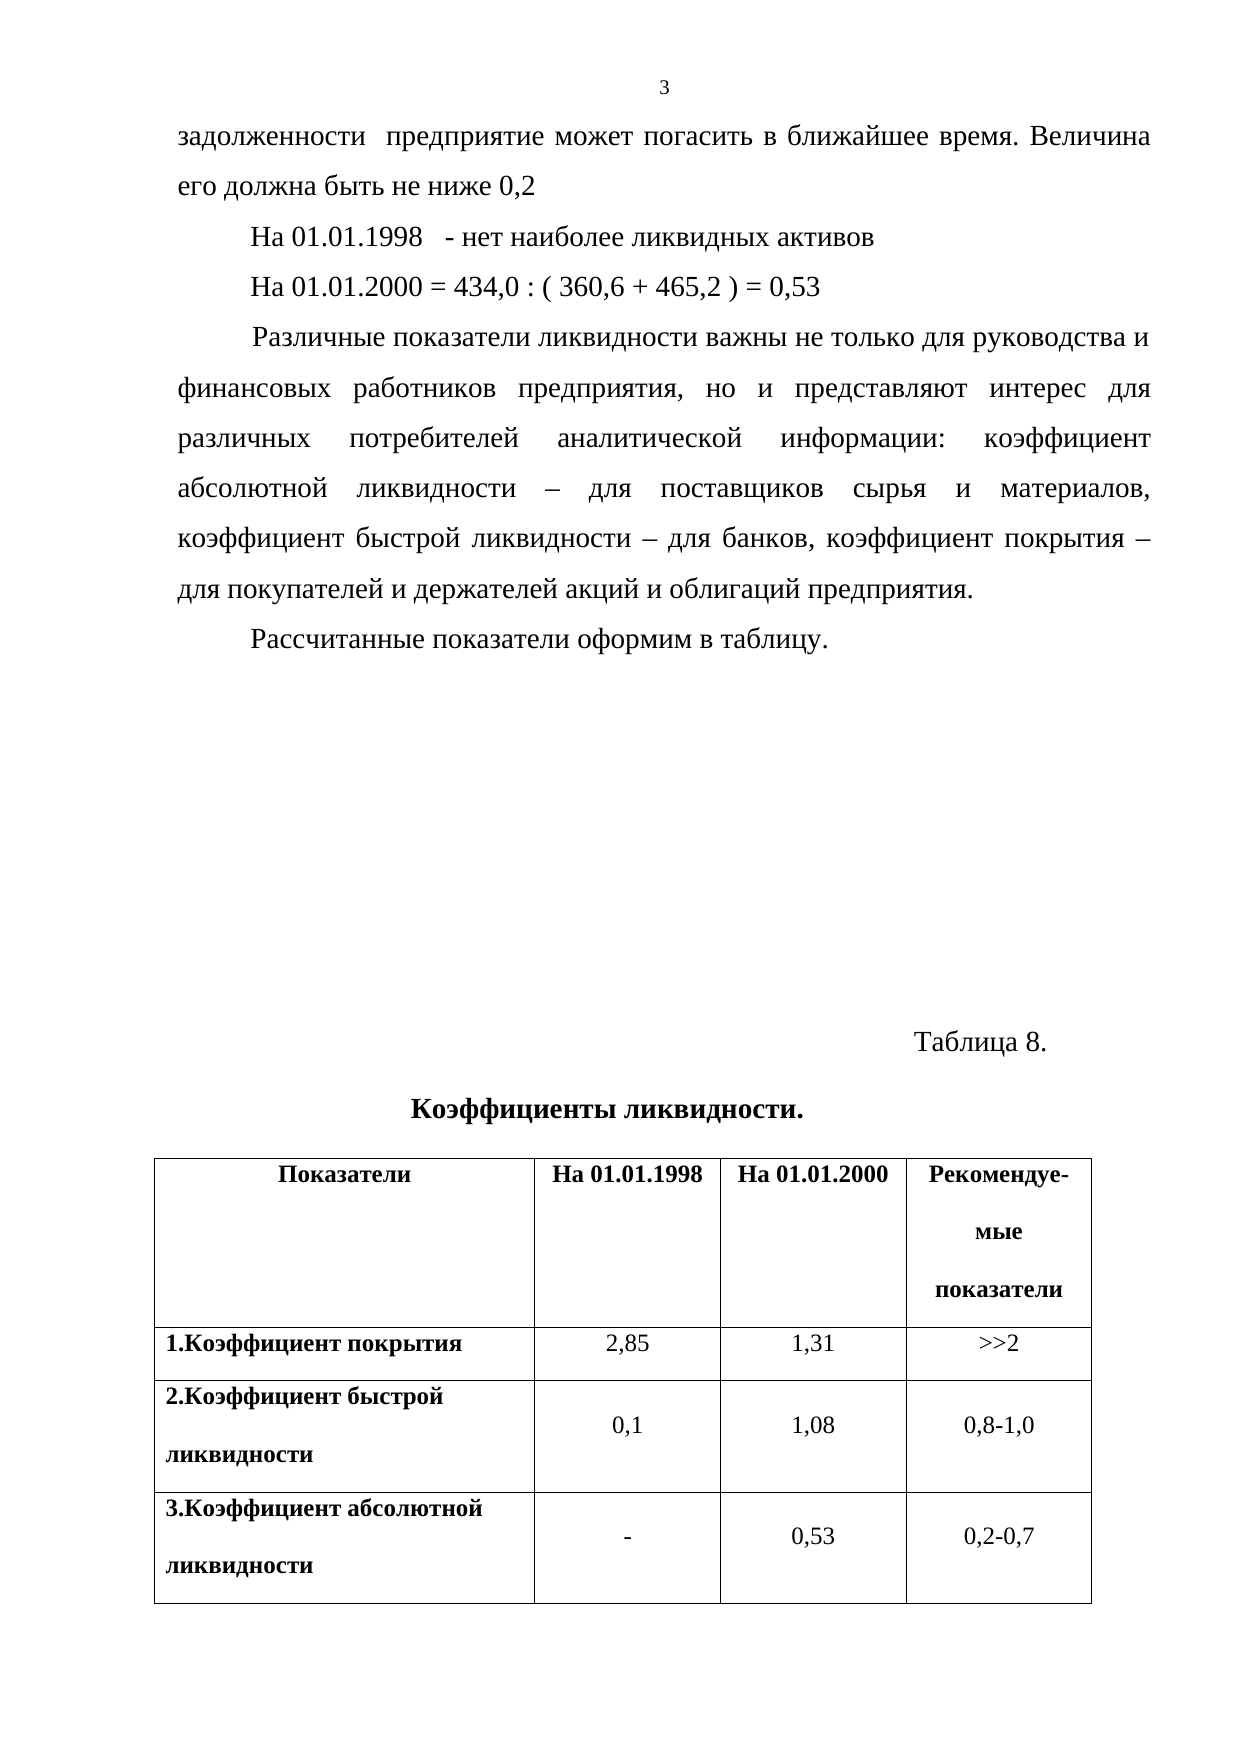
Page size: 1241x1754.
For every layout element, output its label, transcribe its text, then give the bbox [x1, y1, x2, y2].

text Коэффициенты ликвидности. [177, 1091, 1152, 1124]
table_cell 0,2-0,7 [907, 1493, 1091, 1603]
table_header На 01.01.2000 [721, 1159, 906, 1327]
table_cell 1.Коэффициент покрытия [155, 1328, 534, 1380]
text Таблица 8. [177, 1024, 1152, 1057]
table_cell 0,53 [721, 1493, 906, 1603]
table_cell 0,8-1,0 [907, 1381, 1091, 1492]
text Рассчитанные показатели оформим в таблицу. [177, 621, 1152, 655]
text На 01.01.2000 = 434,0 : ( 360,6 + 465,2 ) = 0,53 [177, 269, 1152, 303]
text Различные показатели ликвидности важны не только для руководства и финансовых работников предприятия, но и представляют интерес для различных потребителей аналитической информации: коэффициент абсолютной ликвидности – для поставщиков сырья и материалов, коэффициент быстрой ликвидности – для банков, коэффициент покрытия – для покупателей и держателей акций и облигаций предприятия. [177, 319, 1152, 604]
table_cell 2,85 [535, 1328, 720, 1380]
table_cell - [535, 1493, 720, 1603]
table_cell 2.Коэффициент быстрой ликвидности [155, 1381, 534, 1492]
text На 01.01.1998 - нет наиболее ликвидных активов [177, 219, 1152, 252]
table_cell 3.Коэффициент абсолютной ликвидности [155, 1493, 534, 1603]
table_header Показатели [155, 1159, 534, 1327]
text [177, 118, 1152, 202]
table_header Рекомендуе- мые показатели [907, 1159, 1091, 1327]
table_cell 1,08 [721, 1381, 906, 1492]
table_cell 0,1 [535, 1381, 720, 1492]
table_header На 01.01.1998 [535, 1159, 720, 1327]
table_cell >>2 [907, 1328, 1091, 1380]
table_cell 1,31 [721, 1328, 906, 1380]
